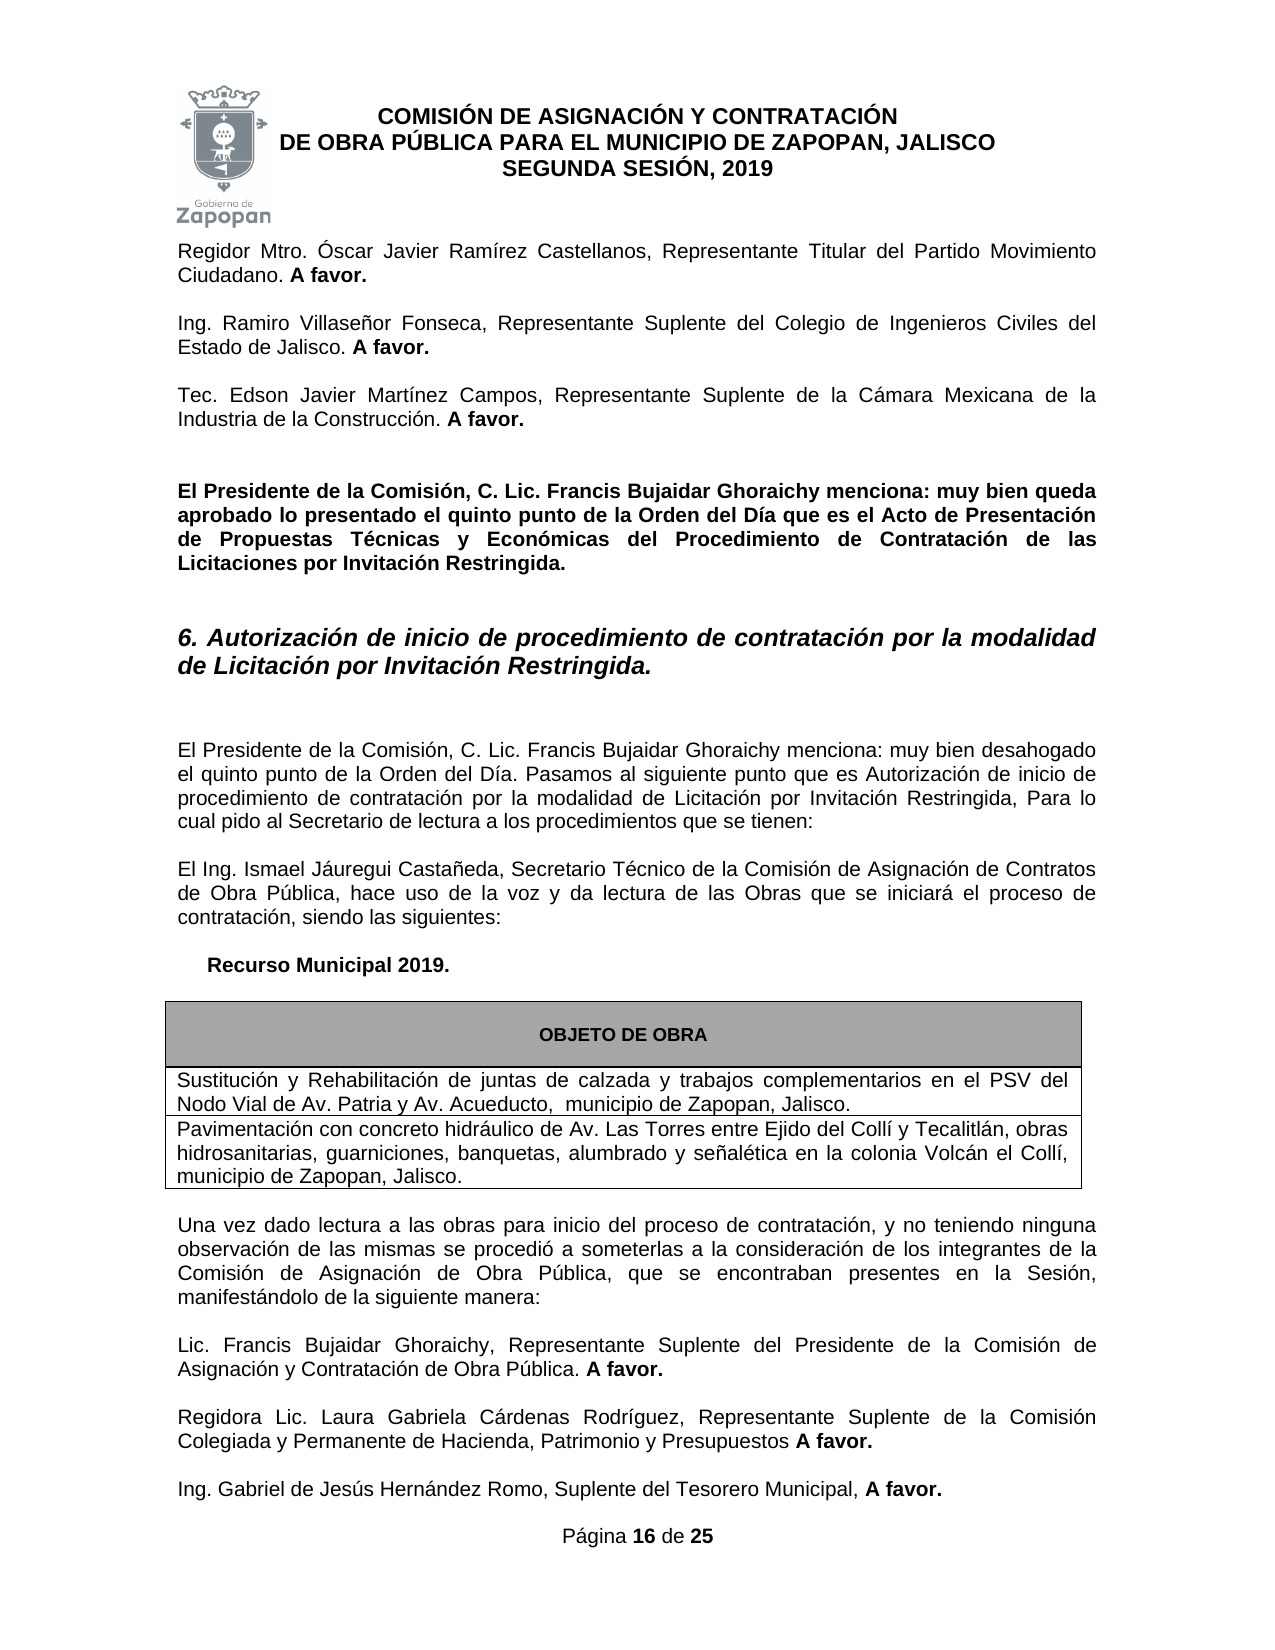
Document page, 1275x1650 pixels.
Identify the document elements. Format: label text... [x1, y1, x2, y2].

table_cell Pavimentación con concreto hidráulico de Av. Las Torres entre Ejido del Collí y Tecalitlán, obras hidrosanitarias, guarniciones, banquetas, alumbrado y señalética en la colonia Volcán el Collí, municipio de Zapopan, Jalisco. [166, 1116, 1081, 1188]
text Ing. Gabriel de Jesús Hernández Romo, Suplente del Tesorero Municipal, A favor. [177, 1477, 1098, 1501]
text Regidora Lic. Laura Gabriela Cárdenas Rodríguez, Representante Suplente de la Comisión Colegiada y Permanente de Hacienda, Patrimonio y Presupuestos A favor. [177, 1405, 1098, 1453]
text Regidor Mtro. Óscar Javier Ramírez Castellanos, Representante Titular del Partido Movimiento Ciudadano. A favor. [177, 239, 1098, 287]
text Tec. Edson Javier Martínez Campos, Representante Suplente de la Cámara Mexicana de la Industria de la Construcción. A favor. [177, 383, 1098, 431]
text El Presidente de la Comisión, C. Lic. Francis Bujaidar Ghoraichy menciona: muy bien desahogado el quinto punto de la Orden del Día. Pasamos al siguiente punto que es Autorización de inicio de procedimiento de contratación por la modalidad de Licitación por Invitación Restringida, Para lo cual pido al Secretario de lectura a los procedimientos que se tienen: [177, 737, 1098, 833]
table_cell Sustitución y Rehabilitación de juntas de calzada y trabajos complementarios en el PSV del Nodo Vial de Av. Patria y Av. Acueducto, municipio de Zapopan, Jalisco. [166, 1068, 1081, 1115]
text El Ing. Ismael Jáuregui Castañeda, Secretario Técnico de la Comisión de Asignación de Contratos de Obra Pública, hace uso de la voz y da lectura de las Obras que se iniciará el proceso de contratación, siendo las siguientes: [177, 857, 1098, 929]
text Ing. Ramiro Villaseñor Fonseca, Representante Suplente del Colegio de Ingenieros Civiles del Estado de Jalisco. A favor. [177, 311, 1098, 359]
text Lic. Francis Bujaidar Ghoraichy, Representante Suplente del Presidente de la Comisión de Asignación y Contratación de Obra Pública. A favor. [177, 1333, 1098, 1381]
text Una vez dado lectura a las obras para inicio del proceso de contratación, y no teniendo ninguna observación de las mismas se procedió a someterlas a la consideración de los integrantes de la Comisión de Asignación de Obra Pública, que se encontraban presentes en la Sesión, manifestándolo de la siguiente manera: [177, 1213, 1098, 1309]
picture [176, 85, 271, 228]
text 6. Autorización de inicio de procedimiento de contratación por la modalidad de Licitación por Invitación Restringida. [177, 622, 1098, 680]
text Recurso Municipal 2019. [207, 953, 1098, 977]
table_header OBJETO DE OBRA [166, 1002, 1081, 1066]
text El Presidente de la Comisión, C. Lic. Francis Bujaidar Ghoraichy menciona: muy bien queda aprobado lo presentado el quinto punto de la Orden del Día que es el Acto de Presentación de Propuestas Técnicas y Económicas del Procedimiento de Contratación de las Licitaciones por Invitación Restringida. [177, 479, 1098, 574]
